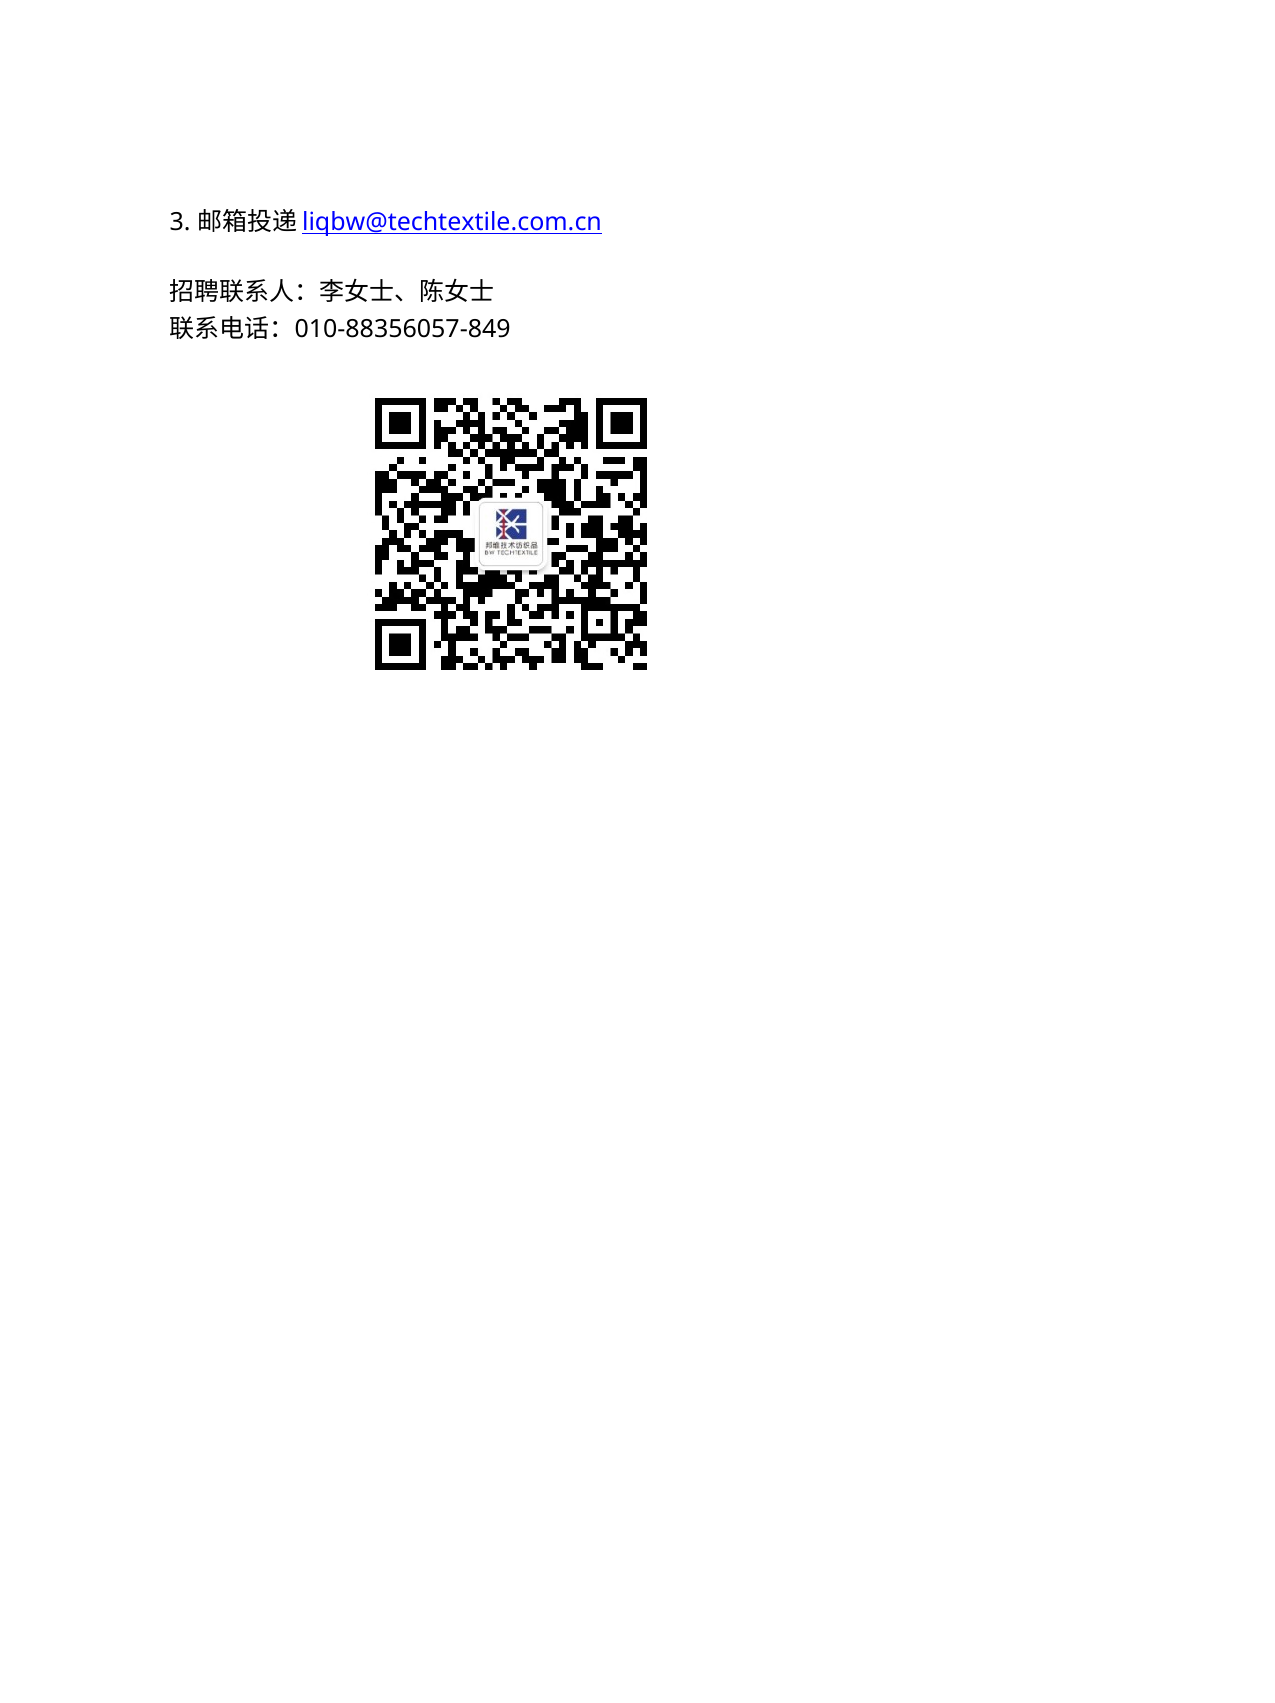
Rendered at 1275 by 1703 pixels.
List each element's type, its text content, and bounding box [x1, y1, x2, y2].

picture [352, 375, 669, 692]
text 招聘联系人：李女士、陈女士 [169, 272, 1073, 308]
text 联系电话：010-88356057-849 [169, 308, 1073, 344]
text 3. 邮箱投递liqbw@techtextile.com.cn [169, 196, 1073, 238]
